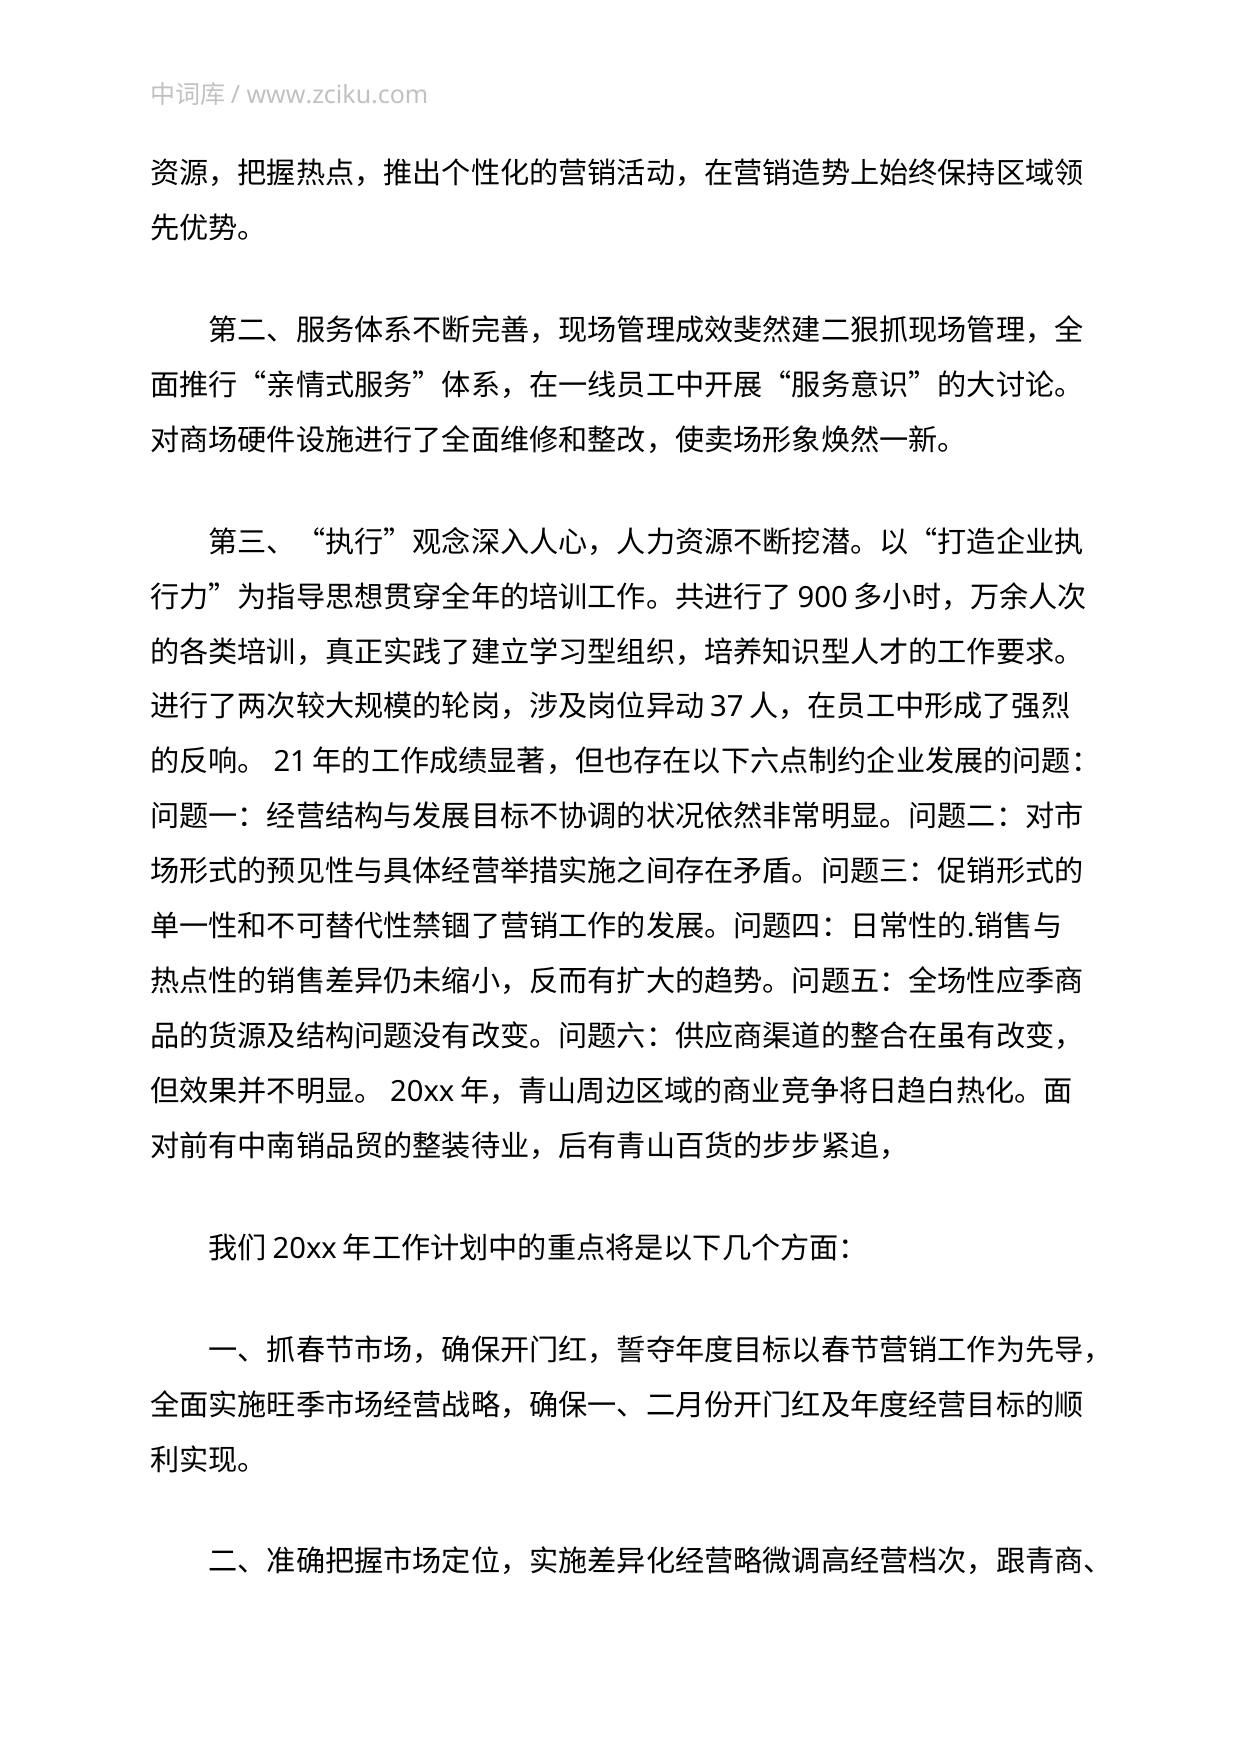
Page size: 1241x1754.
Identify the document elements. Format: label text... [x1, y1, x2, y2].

text 我们20xx年工作计划中的重点将是以下几个方面： [150, 1224, 1090, 1267]
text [150, 150, 1090, 247]
text 第三、“执行”观念深入人心，人力资源不断挖潜。以“打造企业执行力”为指导思想贯穿全年的培训工作。共进行了900多小时，万余人次的各类培训，真正实践了建立学习型组织，培养知识型人才的工作要求。进行了两次较大规模的轮岗，涉及岗位异动37人，在员工中形成了强烈的反响。 21年的工作成绩显著，但也存在以下六点制约企业发展的问题：问题一：经营结构与发展目标不协调的状况依然非常明显。问题二：对市场形式的预见性与具体经营举措实施之间存在矛盾。问题三：促销形式的单一性和不可替代性禁锢了营销工作的发展。问题四：日常性的.销售与热点性的销售差异仍未缩小，反而有扩大的趋势。问题五：全场性应季商品的货源及结构问题没有改变。问题六：供应商渠道的整合在虽有改变，但效果并不明显。 20xx年，青山周边区域的商业竞争将日趋白热化。面对前有中南销品贸的整装待业，后有青山百货的步步紧追， [150, 518, 1090, 1165]
text 一、抓春节市场，确保开门红，誓夺年度目标以春节营销工作为先导，全面实施旺季市场经营战略，确保一、二月份开门红及年度经营目标的顺利实现。 [150, 1326, 1090, 1478]
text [150, 1538, 1090, 1580]
text 第二、服务体系不断完善，现场管理成效斐然建二狠抓现场管理，全面推行“亲情式服务”体系，在一线员工中开展“服务意识”的大讨论。对商场硬件设施进行了全面维修和整改，使卖场形象焕然一新。 [150, 307, 1090, 459]
